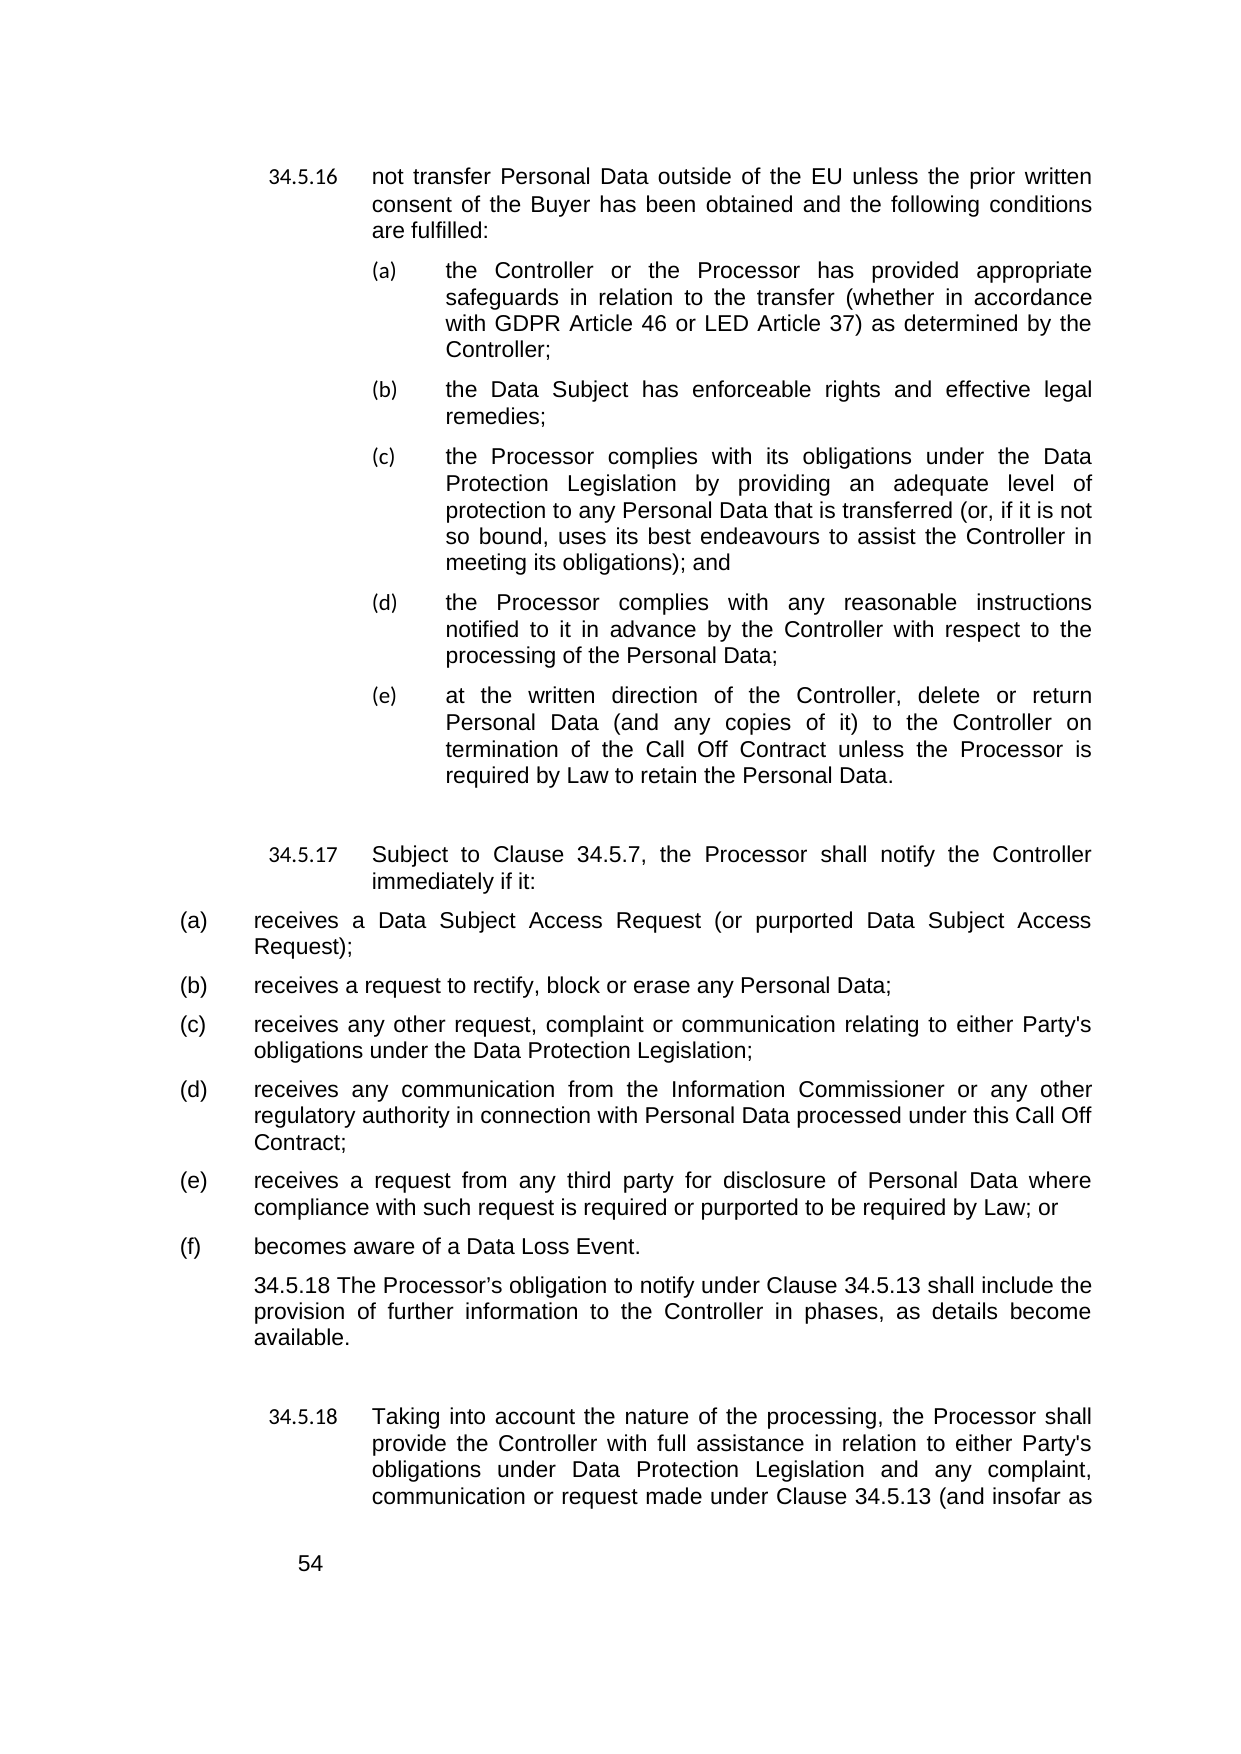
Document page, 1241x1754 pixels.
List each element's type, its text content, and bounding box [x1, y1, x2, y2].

text not transfer Personal Data outside of the EU unless the prior written consent of the Buyer has been obtained and the following conditions are fulfilled: [268, 162, 1093, 243]
list receives any communication from the Information Commissioner or any other regulatory authority in connection with Personal Data processed under this Call Off Contract; [179, 1076, 1093, 1155]
text the Processor complies with its obligations under the Data Protection Legislation by providing an adequate level of protection to any Personal Data that is transferred (or, if it is not so bound, uses its best endeavours to assist the Controller in meeting its obligations); and [372, 442, 1093, 576]
list receives any other request, complaint or communication relating to either Party's obligations under the Data Protection Legislation; [179, 1011, 1093, 1063]
list becomes aware of a Data Loss Event. [179, 1233, 1093, 1259]
list receives a Data Subject Access Request (or purported Data Subject Access Request); [179, 907, 1093, 959]
text the Data Subject has enforceable rights and effective legal remedies; [372, 375, 1093, 430]
list receives a request to rectify, block or erase any Personal Data; [179, 972, 1093, 998]
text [268, 1402, 1093, 1509]
text Subject to Clause 34.5.7, the Processor shall notify the Controller immediately if it: [268, 840, 1093, 894]
text the Controller or the Processor has provided appropriate safeguards in relation to the transfer (whether in accordance with GDPR Article 46 or LED Article 37) as determined by the Controller; [372, 256, 1093, 363]
text the Processor complies with any reasonable instructions notified to it in advance by the Controller with respect to the processing of the Personal Data; [372, 588, 1093, 669]
text at the written direction of the Controller, delete or return Personal Data (and any copies of it) to the Controller on termination of the Call Off Contract unless the Processor is required by Law to retain the Personal Data. [372, 681, 1093, 788]
text 34.5.18 The Processor’s obligation to notify under Clause 34.5.13 shall include the provision of further information to the Controller in phases, as details become available. [253, 1272, 1093, 1351]
list receives a request from any third party for disclosure of Personal Data where compliance with such request is required or purported to be required by Law; or [179, 1167, 1093, 1220]
